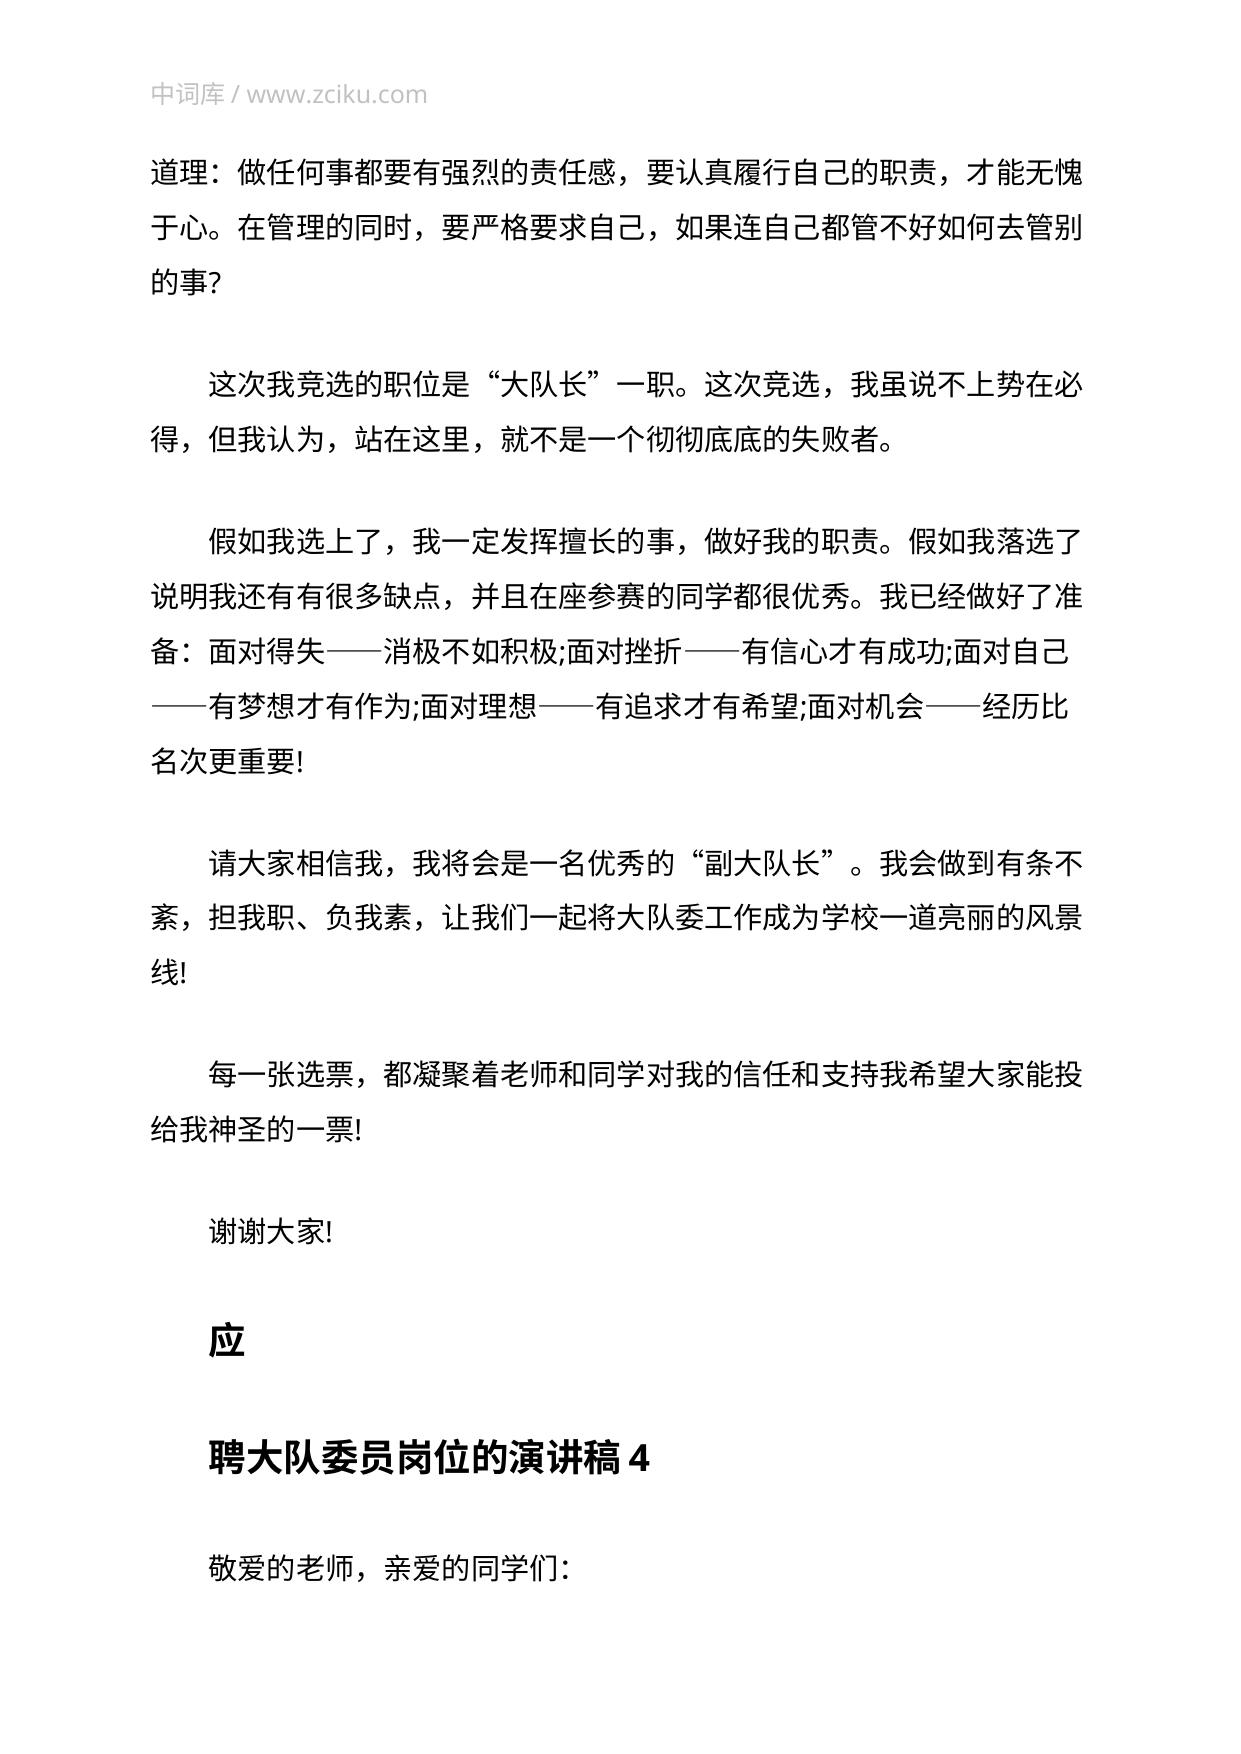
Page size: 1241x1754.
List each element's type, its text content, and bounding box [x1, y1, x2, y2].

text 谢谢大家! [150, 1209, 1090, 1251]
text 敬爱的老师，亲爱的同学们： [150, 1546, 1090, 1588]
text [150, 150, 1090, 302]
text 假如我选上了，我一定发挥擅长的事，做好我的职责。假如我落选了说明我还有有很多缺点，并且在座参赛的同学都很优秀。我已经做好了准备：面对得失——消极不如积极;面对挫折——有信心才有成功;面对自己——有梦想才有作为;面对理想——有追求才有希望;面对机会——经历比名次更重要! [150, 518, 1090, 781]
text 每一张选票，都凝聚着老师和同学对我的信任和支持我希望大家能投给我神圣的一票! [150, 1052, 1090, 1149]
text 这次我竞选的职位是“大队长”一职。这次竞选，我虽说不上势在必得，但我认为，站在这里，就不是一个彻彻底底的失败者。 [150, 362, 1090, 459]
text 请大家相信我，我将会是一名优秀的“副大队长”。我会做到有条不紊，担我职、负我素，让我们一起将大队委工作成为学校一道亮丽的风景线! [150, 840, 1090, 992]
text 聘大队委员岗位的演讲稿4 [150, 1428, 1090, 1483]
text 应 [150, 1311, 1090, 1365]
